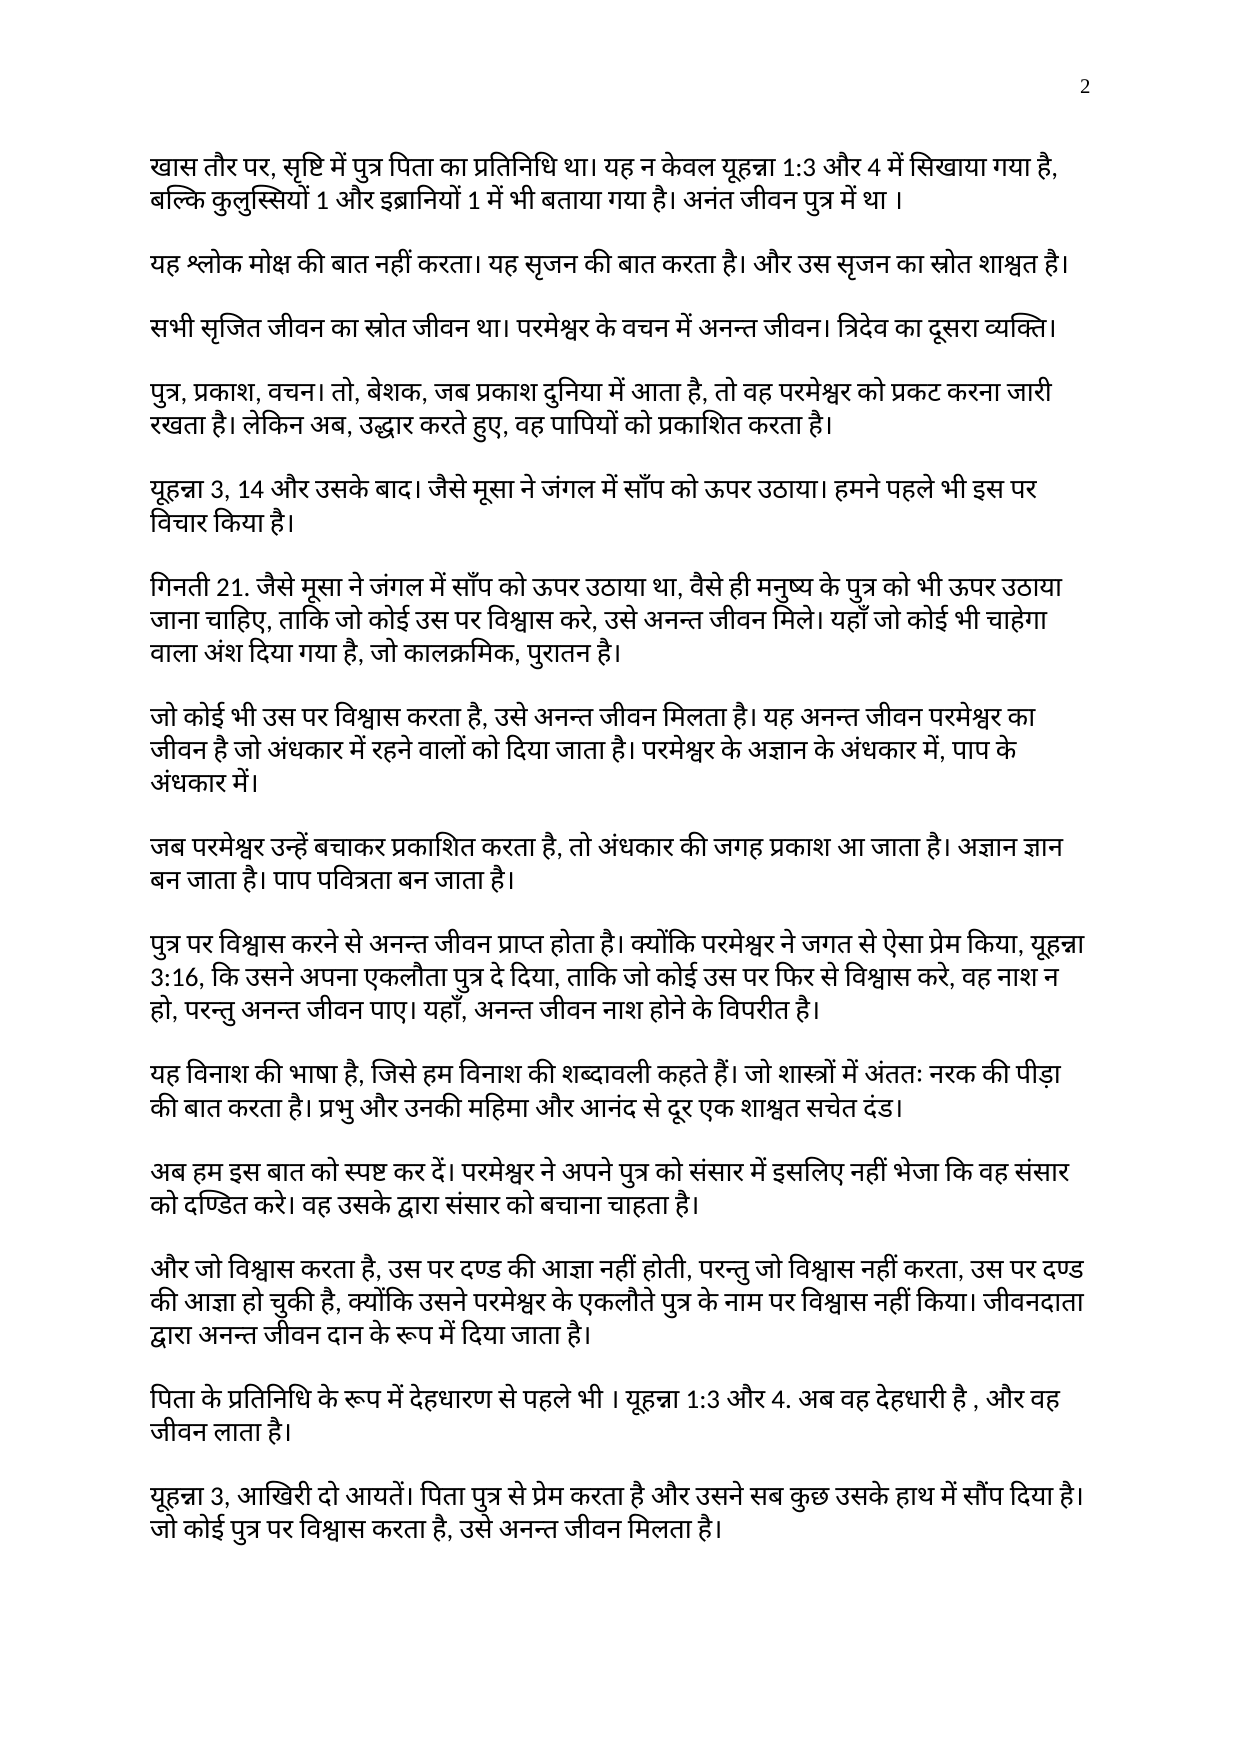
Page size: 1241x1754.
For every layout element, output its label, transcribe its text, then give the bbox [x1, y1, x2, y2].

text जो कोई भी उस पर विश्वास करता है, उसे अनन्त जीवन मिलता है। यह अनन्त जीवन परमेश्वर का जीवन है जो अंधकार में रहने वालों को दिया जाता है। परमेश्वर के अज्ञान के अंधकार में, पाप के अंधकार में। [150, 700, 1090, 799]
text यूहन्ना 3, 14 और उसके बाद। जैसे मूसा ने जंगल में साँप को ऊपर उठाया। हमने पहले भी इस पर विचार किया है। [150, 473, 1090, 539]
text यह विनाश की भाषा है, जिसे हम विनाश की शब्दावली कहते हैं। जो शास्त्रों में अंततः नरक की पीड़ा की बात करता है। प्रभु और उनकी महिमा और आनंद से दूर एक शाश्वत सचेत दंड। [150, 1058, 1090, 1124]
text यह श्लोक मोक्ष की बात नहीं करता। यह सृजन की बात करता है। और उस सृजन का स्रोत शाश्वत है। [150, 247, 1090, 280]
text जब परमेश्वर उन्हें बचाकर प्रकाशित करता है, तो अंधकार की जगह प्रकाश आ जाता है। अज्ञान ज्ञान बन जाता है। पाप पवित्रता बन जाता है। [150, 830, 1090, 896]
text सभी सृजित जीवन का स्रोत जीवन था। परमेश्वर के वचन में अनन्त जीवन। त्रिदेव का दूसरा व्यक्ति। [150, 311, 1090, 344]
text और जो विश्वास करता है, उस पर दण्ड की आज्ञा नहीं होती, परन्तु जो विश्वास नहीं करता, उस पर दण्ड की आज्ञा हो चुकी है, क्योंकि उसने परमेश्वर के एकलौते पुत्र के नाम पर विश्वास नहीं किया। जीवनदाता द्वारा अनन्त जीवन दान के रूप में दिया जाता है। [150, 1252, 1090, 1351]
text पुत्र पर विश्वास करने से अनन्त जीवन प्राप्त होता है। क्योंकि परमेश्वर ने जगत से ऐसा प्रेम किया, यूहन्ना 3:16, कि उसने अपना एकलौता पुत्र दे दिया, ताकि जो कोई उस पर फिर से विश्वास करे, वह नाश न हो, परन्तु अनन्त जीवन पाए। यहाँ, अनन्त जीवन नाश होने के विपरीत है। [150, 927, 1090, 1027]
text अब हम इस बात को स्पष्ट कर दें। परमेश्वर ने अपने पुत्र को संसार में इसलिए नहीं भेजा कि वह संसार को दण्डित करे। वह उसके द्वारा संसार को बचाना चाहता है। [150, 1155, 1090, 1221]
text यूहन्ना 3, आखिरी दो आयतें। पिता पुत्र से प्रेम करता है और उसने सब कुछ उसके हाथ में सौंप दिया है। जो कोई पुत्र पर विश्वास करता है, उसे अनन्त जीवन मिलता है। [150, 1479, 1090, 1546]
text खास तौर पर, सृष्टि में पुत्र पिता का प्रतिनिधि था। यह न केवल यूहन्ना 1:3 और 4 में सिखाया गया है, बल्कि कुलुस्सियों 1 और इब्रानियों 1 में भी बताया गया है। अनंत जीवन पुत्र में था । [150, 150, 1090, 216]
text पिता के प्रतिनिधि के रूप में देहधारण से पहले भी । यूहन्ना 1:3 और 4. अब वह देहधारी है , और वह जीवन लाता है। [150, 1382, 1090, 1448]
text पुत्र, प्रकाश, वचन। तो, बेशक, जब प्रकाश दुनिया में आता है, तो वह परमेश्वर को प्रकट करना जारी रखता है। लेकिन अब, उद्धार करते हुए, वह पापियों को प्रकाशित करता है। [150, 376, 1090, 442]
text गिनती 21. जैसे मूसा ने जंगल में साँप को ऊपर उठाया था, वैसे ही मनुष्य के पुत्र को भी ऊपर उठाया जाना चाहिए, ताकि जो कोई उस पर विश्वास करे, उसे अनन्त जीवन मिले। यहाँ जो कोई भी चाहेगा वाला अंश दिया गया है, जो कालक्रमिक, पुरातन है। [150, 570, 1090, 669]
